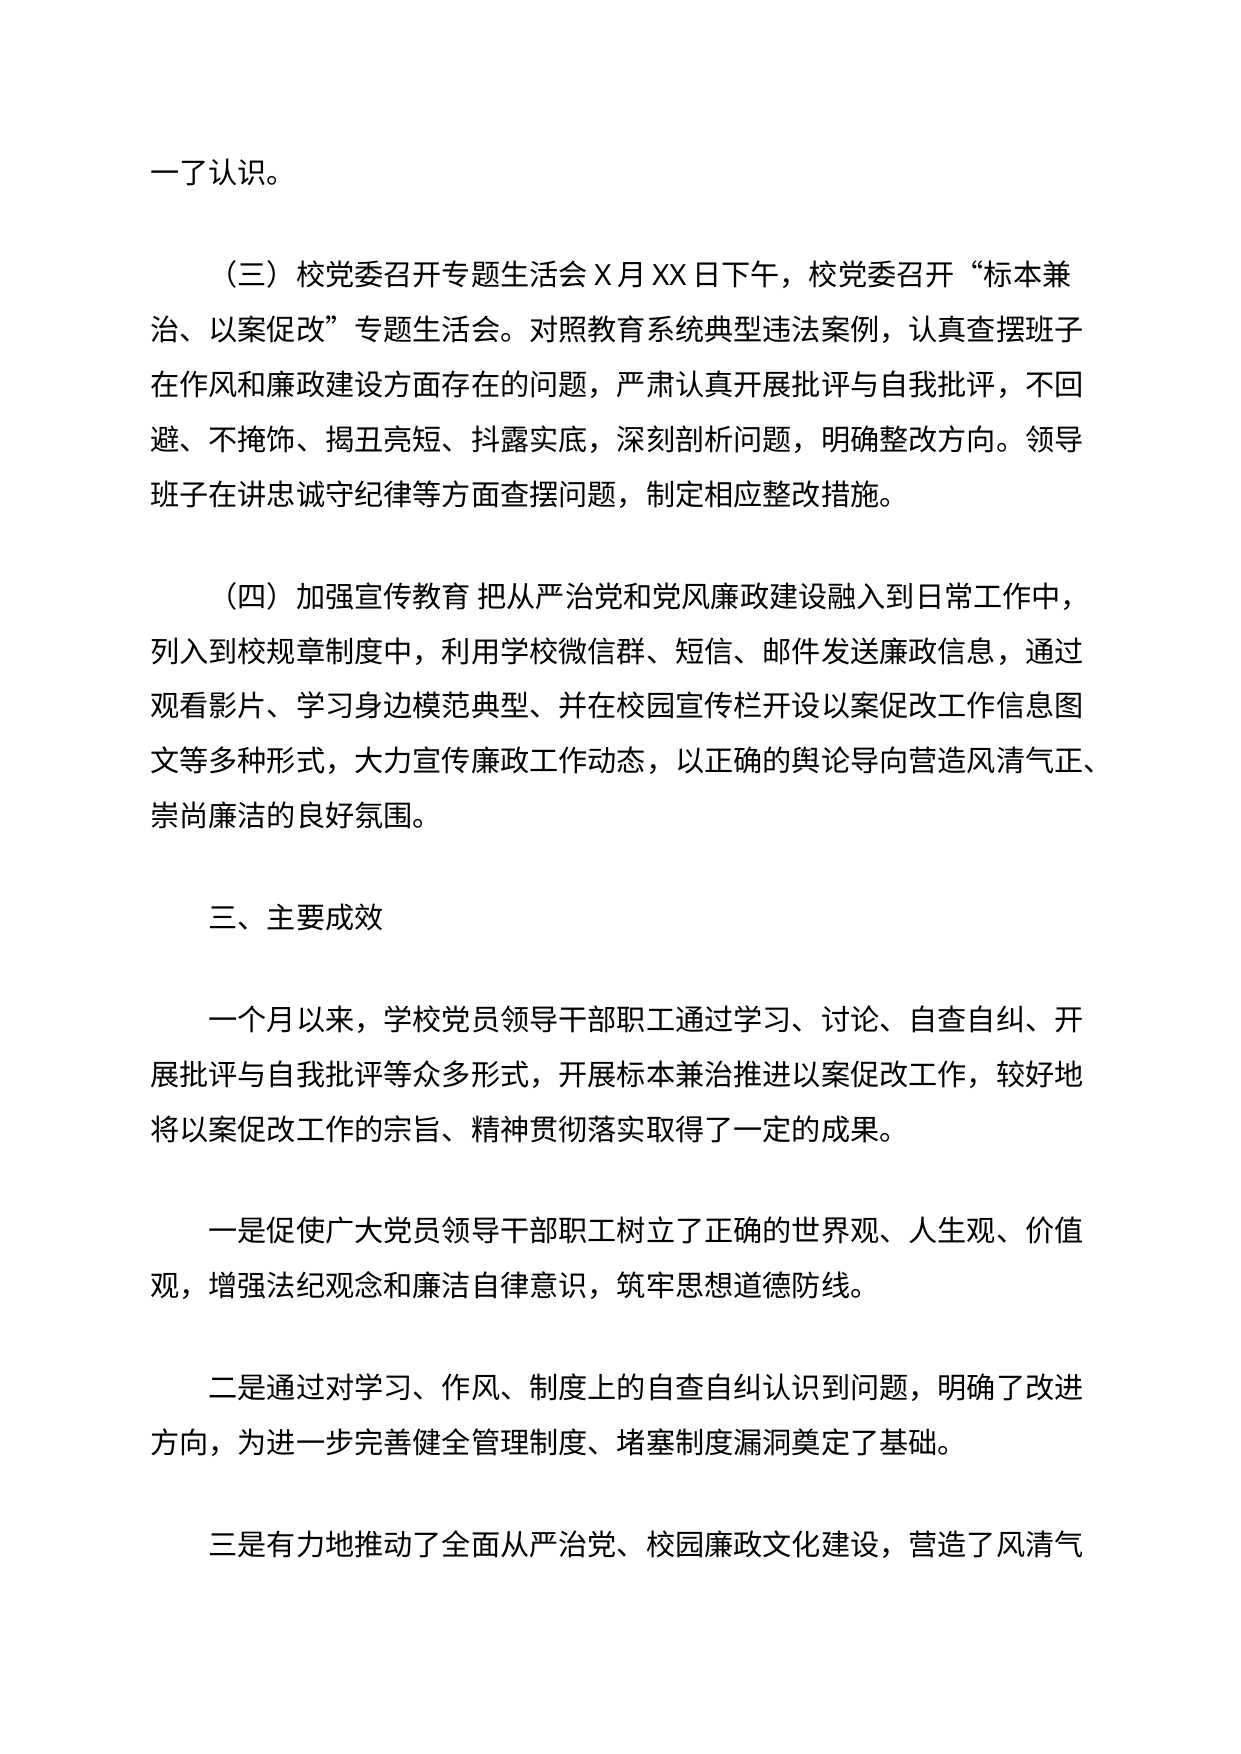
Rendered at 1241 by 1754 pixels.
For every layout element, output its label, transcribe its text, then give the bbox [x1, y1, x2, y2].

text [150, 1521, 1090, 1563]
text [150, 150, 1090, 192]
text （三）校党委召开专题生活会 X月XX日下午，校党委召开“标本兼治、以案促改”专题生活会。对照教育系统典型违法案例，认真查摆班子在作风和廉政建设方面存在的问题，严肃认真开展批评与自我批评，不回避、不掩饰、揭丑亮短、抖露实底，深刻剖析问题，明确整改方向。领导班子在讲忠诚守纪律等方面查摆问题，制定相应整改措施。 [150, 252, 1090, 514]
text 一是促使广大党员领导干部职工树立了正确的世界观、人生观、价值观，增强法纪观念和廉洁自律意识，筑牢思想道德防线。 [150, 1208, 1090, 1305]
text （四）加强宣传教育 把从严治党和党风廉政建设融入到日常工作中，列入到校规章制度中，利用学校微信群、短信、邮件发送廉政信息，通过观看影片、学习身边模范典型、并在校园宣传栏开设以案促改工作信息图文等多种形式，大力宣传廉政工作动态，以正确的舆论导向营造风清气正、崇尚廉洁的良好氛围。 [150, 573, 1090, 835]
text 一个月以来，学校党员领导干部职工通过学习、讨论、自查自纠、开展批评与自我批评等众多形式，开展标本兼治推进以案促改工作，较好地将以案促改工作的宗旨、精神贯彻落实取得了一定的成果。 [150, 996, 1090, 1148]
text 二是通过对学习、作风、制度上的自查自纠认识到问题，明确了改进方向，为进一步完善健全管理制度、堵塞制度漏洞奠定了基础。 [150, 1364, 1090, 1462]
text 三、主要成效 [150, 894, 1090, 937]
